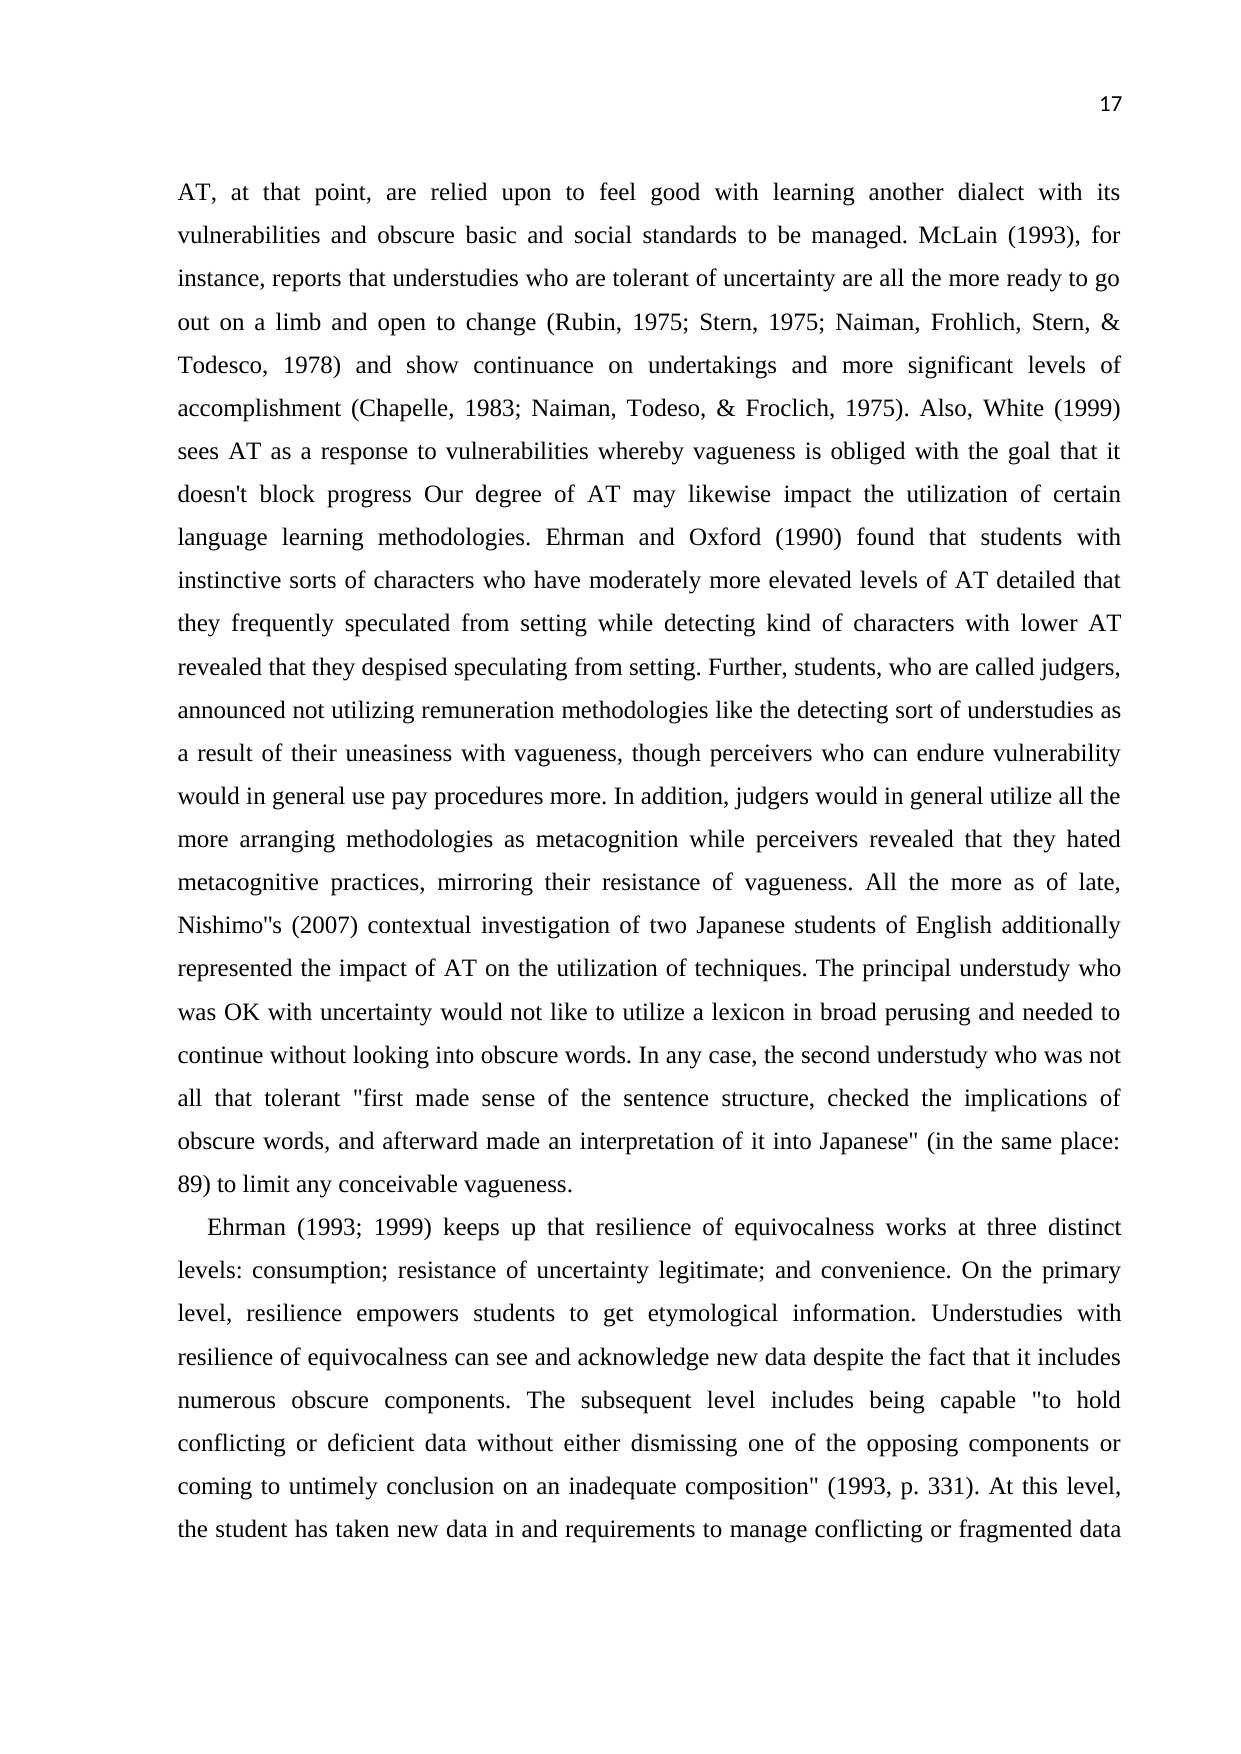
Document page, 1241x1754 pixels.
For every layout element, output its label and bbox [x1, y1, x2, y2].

text [177, 177, 1122, 1198]
text [177, 1212, 1122, 1543]
